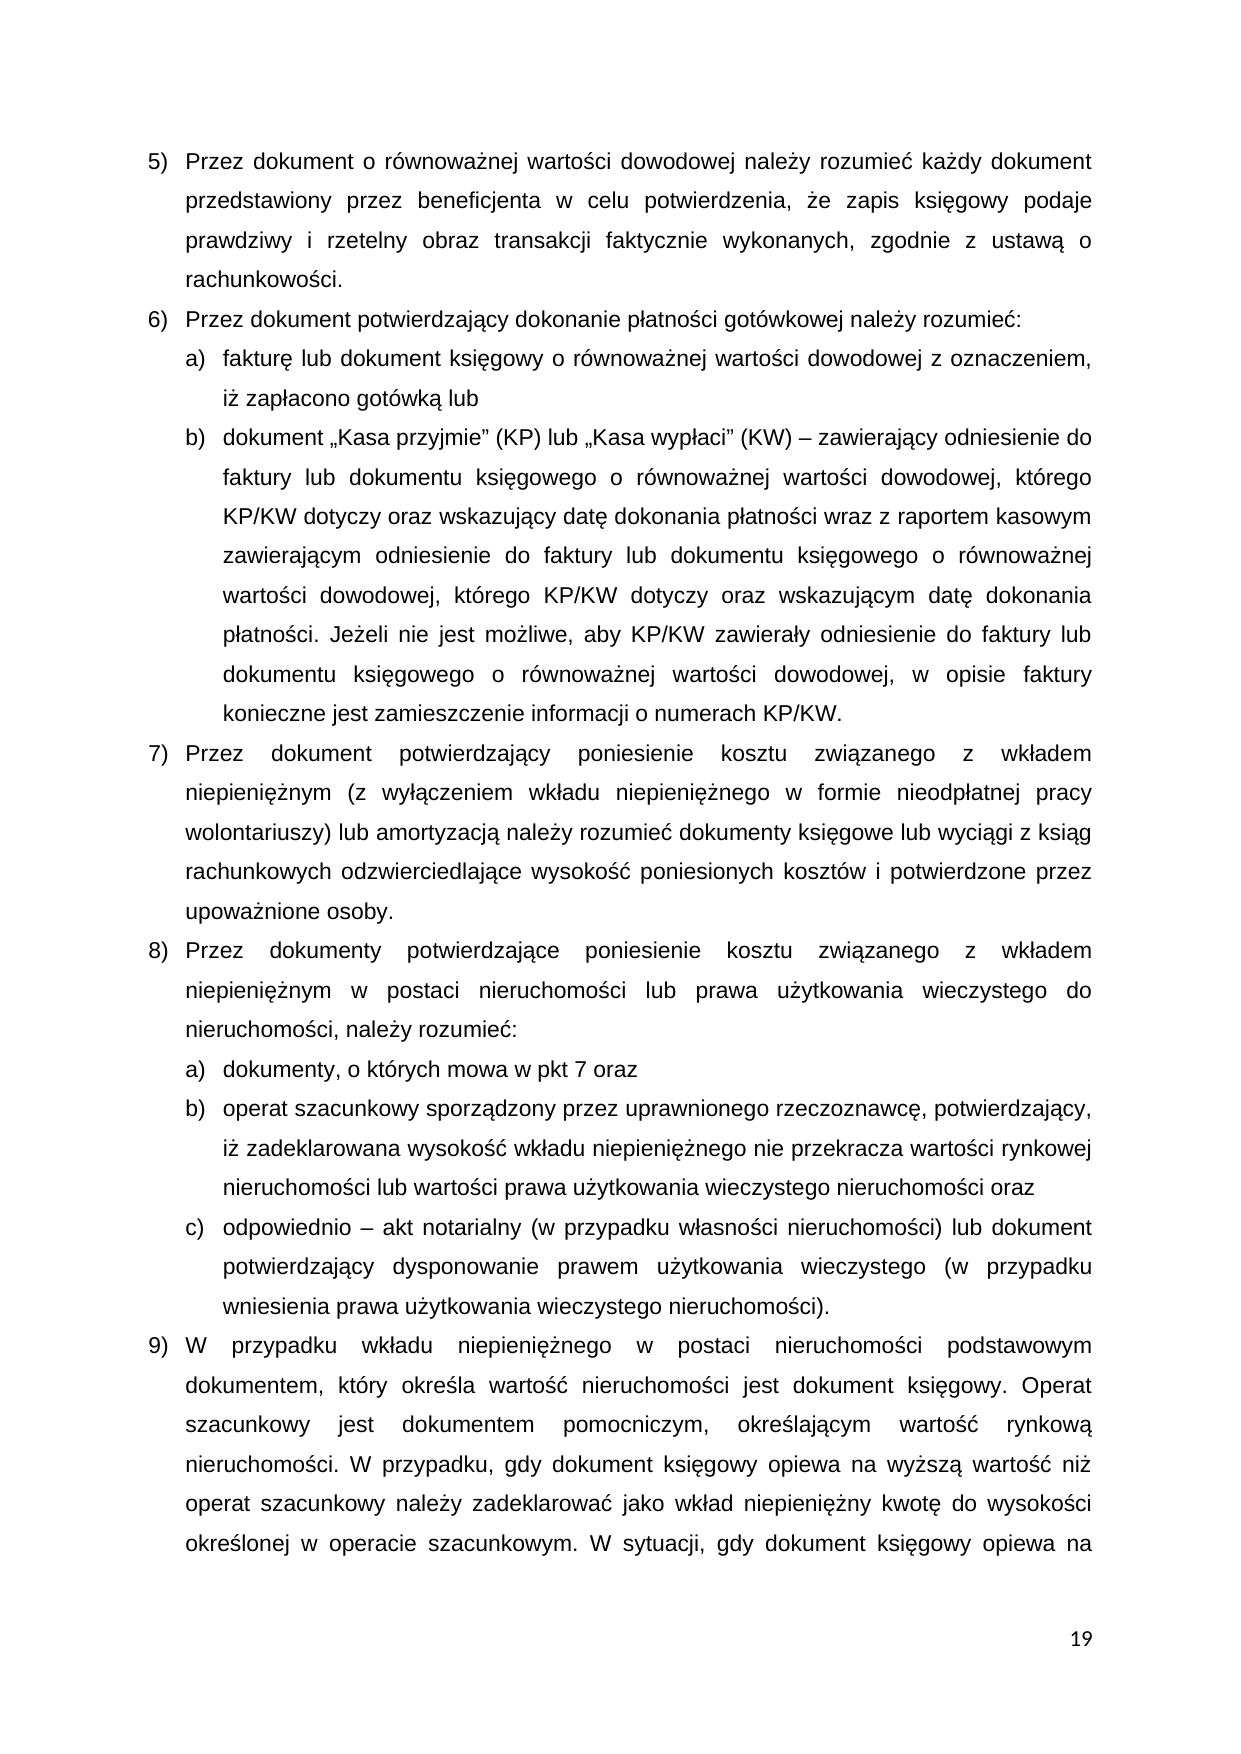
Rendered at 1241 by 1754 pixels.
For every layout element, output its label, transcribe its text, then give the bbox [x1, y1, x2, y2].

list Przez dokument potwierdzający dokonanie płatności gotówkowej należy rozumieć: [148, 306, 1092, 332]
list dokument „Kasa przyjmie” (KP) lub „Kasa wypłaci” (KW) – zawierający odniesienie do faktury lub dokumentu księgowego o równoważnej wartości dowodowej, którego KP/KW dotyczy oraz wskazujący datę dokonania płatności wraz z raportem kasowym zawierającym odniesienie do faktury lub dokumentu księgowego o równoważnej wartości dowodowej, którego KP/KW dotyczy oraz wskazującym datę dokonania płatności. Jeżeli nie jest możliwe, aby KP/KW zawierały odniesienie do faktury lub dokumentu księgowego o równoważnej wartości dowodowej, w opisie faktury konieczne jest zamieszczenie informacji o numerach KP/KW. [185, 424, 1092, 727]
list operat szacunkowy sporządzony przez uprawnionego rzeczoznawcę, potwierdzający, iż zadeklarowana wysokość wkładu niepieniężnego nie przekracza wartości rynkowej nieruchomości lub wartości prawa użytkowania wieczystego nieruchomości oraz [185, 1095, 1092, 1201]
list dokumenty, o których mowa w pkt 7 oraz [185, 1056, 1092, 1082]
list Przez dokumenty potwierdzające poniesienie kosztu związanego z wkładem niepieniężnym w postaci nieruchomości lub prawa użytkowania wieczystego do nieruchomości, należy rozumieć: [148, 937, 1092, 1043]
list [148, 1332, 1092, 1556]
list odpowiednio – akt notarialny (w przypadku własności nieruchomości) lub dokument potwierdzający dysponowanie prawem użytkowania wieczystego (w przypadku wniesienia prawa użytkowania wieczystego nieruchomości). [185, 1214, 1092, 1319]
list Przez dokument potwierdzający poniesienie kosztu związanego z wkładem niepieniężnym (z wyłączeniem wkładu niepieniężnego w formie nieodpłatnej pracy wolontariuszy) lub amortyzacją należy rozumieć dokumenty księgowe lub wyciągi z ksiąg rachunkowych odzwierciedlające wysokość poniesionych kosztów i potwierdzone przez upoważnione osoby. [148, 740, 1092, 924]
list fakturę lub dokument księgowy o równoważnej wartości dowodowej z oznaczeniem, iż zapłacono gotówką lub [185, 345, 1092, 411]
list Przez dokument o równoważnej wartości dowodowej należy rozumieć każdy dokument przedstawiony przez beneficjenta w celu potwierdzenia, że zapis księgowy podaje prawdziwy i rzetelny obraz transakcji faktycznie wykonanych, zgodnie z ustawą o rachunkowości. [148, 148, 1092, 292]
